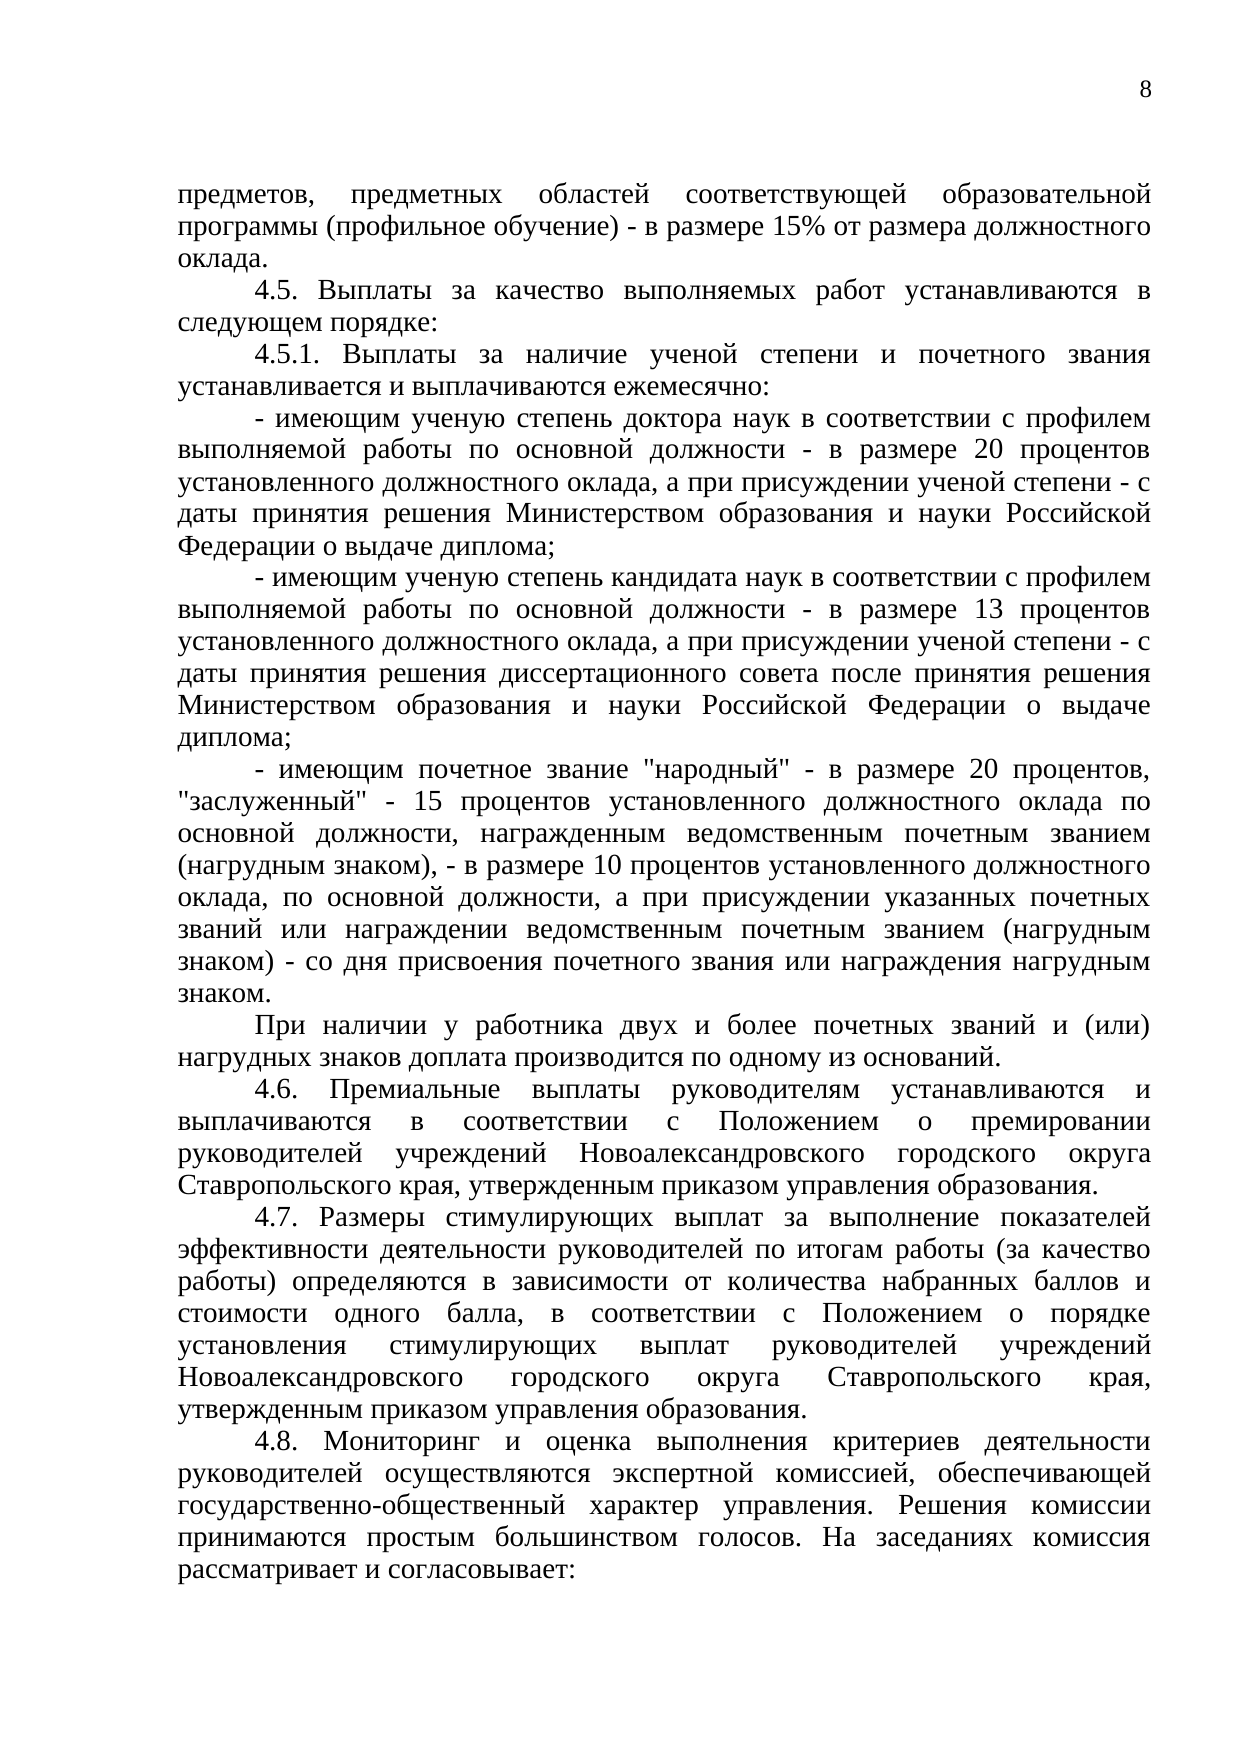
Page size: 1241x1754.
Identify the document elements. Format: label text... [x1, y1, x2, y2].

text 4.5. Выплаты за качество выполняемых работ устанавливаются в следующем порядке: [177, 273, 1152, 337]
text 4.6. Премиальные выплаты руководителям устанавливаются и выплачиваются в соответствии с Положением о премировании руководителей учреждений Новоалександровского городского округа Ставропольского края, утвержденным приказом управления образования. [177, 1073, 1152, 1201]
text - имеющим почетное звание "народный" - в размере 20 процентов, "заслуженный" - 15 процентов установленного должностного оклада по основной должности, награжденным ведомственным почетным званием (нагрудным знаком), - в размере 10 процентов установленного должностного оклада, по основной должности, а при присуждении указанных почетных званий или награждении ведомственным почетным званием (нагрудным знаком) - со дня присвоения почетного звания или награждения нагрудным знаком. [177, 753, 1152, 1009]
text 4.5.1. Выплаты за наличие ученой степени и почетного звания устанавливается и выплачиваются ежемесячно: [177, 337, 1152, 401]
text При наличии у работника двух и более почетных званий и (или) нагрудных знаков доплата производится по одному из оснований. [177, 1009, 1152, 1073]
text - имеющим ученую степень кандидата наук в соответствии с профилем выполняемой работы по основной должности - в размере 13 процентов установленного должностного оклада, а при присуждении ученой степени - с даты принятия решения диссертационного совета после принятия решения Министерством образования и науки Российской Федерации о выдаче диплома; [177, 561, 1152, 753]
text 4.8. Мониторинг и оценка выполнения критериев деятельности руководителей осуществляются экспертной комиссией, обеспечивающей государственно-общественный характер управления. Решения комиссии принимаются простым большинством голосов. На заседаниях комиссия рассматривает и согласовывает: [177, 1425, 1152, 1585]
text - имеющим ученую степень доктора наук в соответствии с профилем выполняемой работы по основной должности - в размере 20 процентов установленного должностного оклада, а при присуждении ученой степени - с даты принятия решения Министерством образования и науки Российской Федерации о выдаче диплома; [177, 401, 1152, 561]
text 4.7. Размеры стимулирующих выплат за выполнение показателей эффективности деятельности руководителей по итогам работы (за качество работы) определяются в зависимости от количества набранных баллов и стоимости одного балла, в соответствии с Положением о порядке установления стимулирующих выплат руководителей учреждений Новоалександровского городского округа Ставропольского края, утвержденным приказом управления образования. [177, 1201, 1152, 1425]
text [177, 178, 1152, 273]
